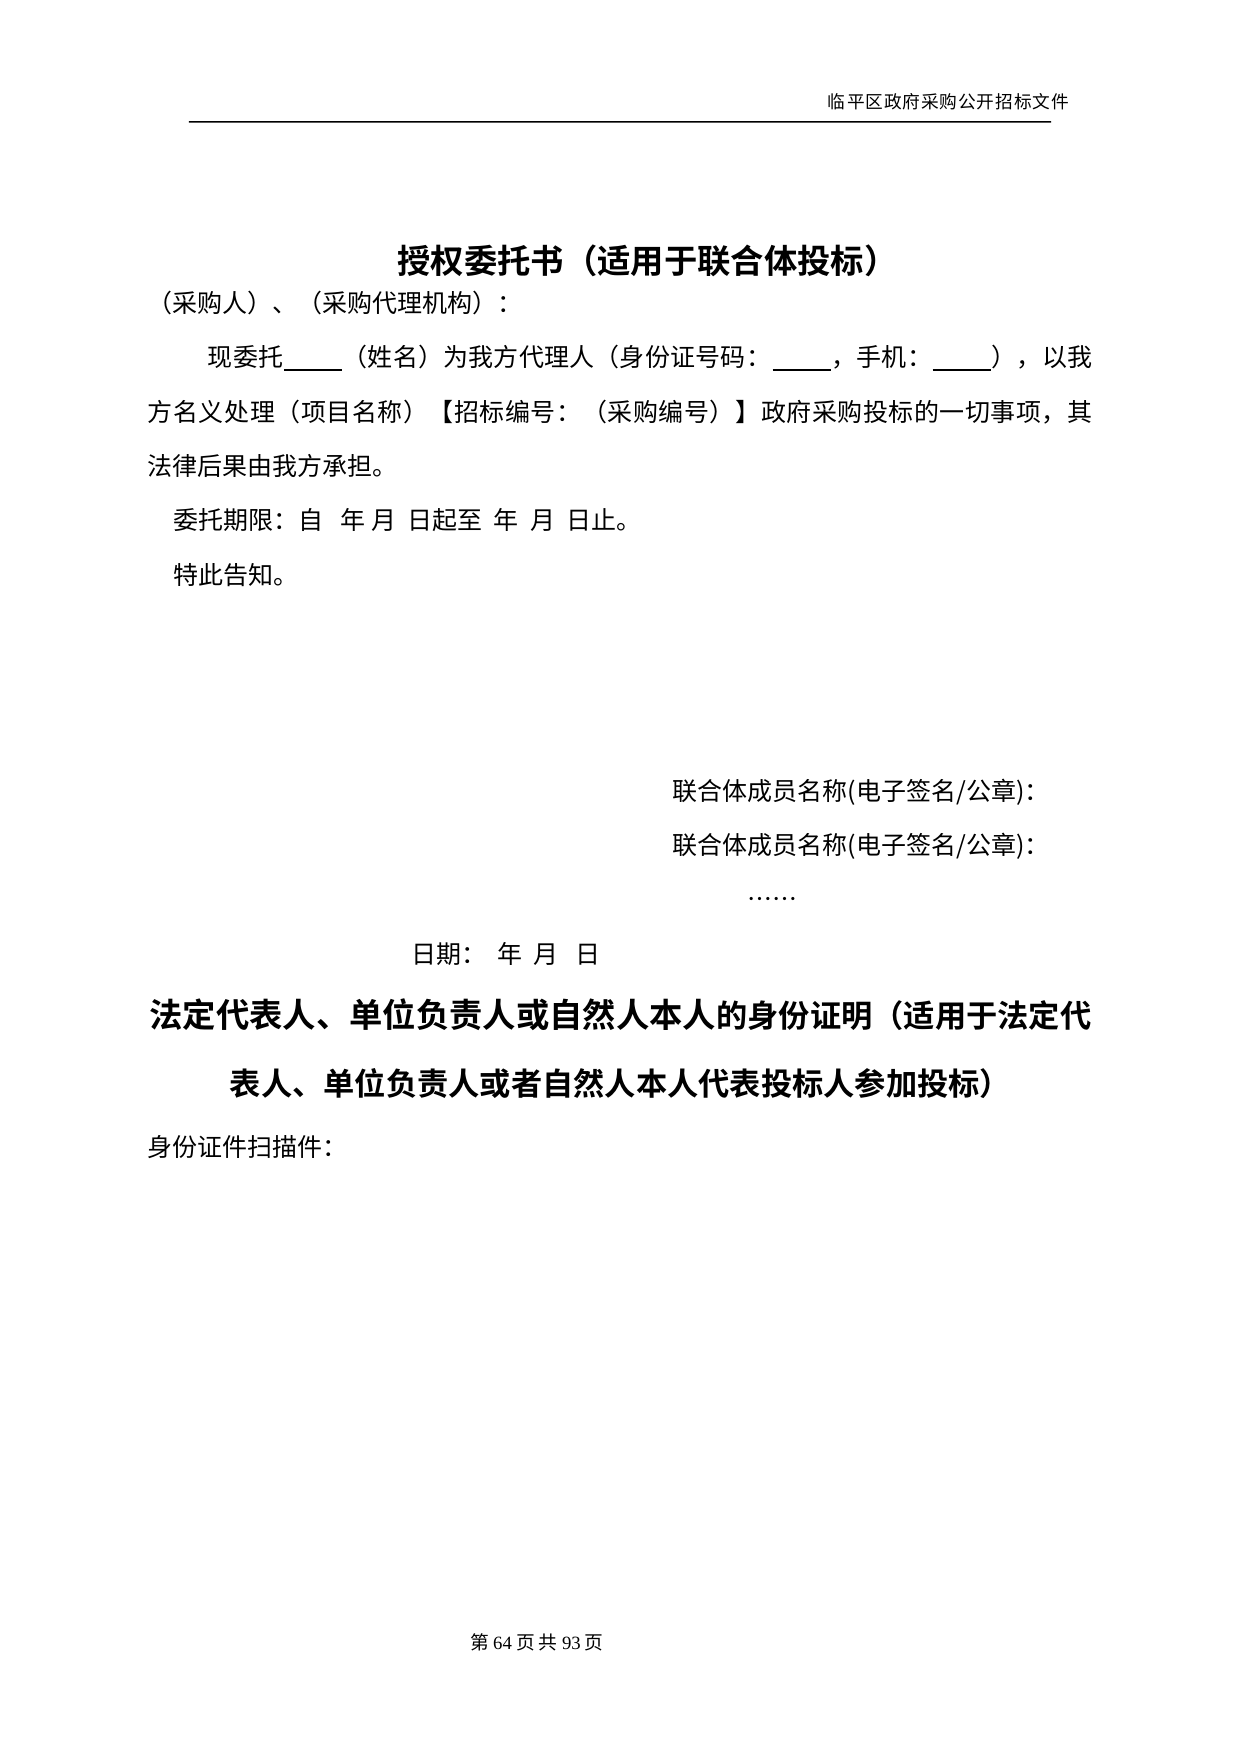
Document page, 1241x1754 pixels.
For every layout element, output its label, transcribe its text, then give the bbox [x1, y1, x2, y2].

text 身份证件扫描件： [148, 1127, 1092, 1163]
text 日期： 年 月 日 [148, 934, 1092, 970]
text 法定代表人、单位负责人或自然人本人的身份证明（适用于法定代表人、单位负责人或者自然人本人代表投标人参加投标） [148, 988, 1092, 1104]
text 联合体成员名称(电子签名/公章)： [148, 771, 1092, 807]
text 联合体成员名称(电子签名/公章)： [148, 825, 1092, 862]
text 授权委托书（适用于联合体投标） [148, 235, 1092, 283]
text 委托期限：自 年 月 日起至 年 月 日止。 [148, 501, 1092, 537]
text …… [148, 880, 1092, 916]
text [148, 338, 1092, 483]
text 特此告知。 [148, 555, 1092, 591]
text （采购人）、（采购代理机构）： [148, 283, 1092, 319]
